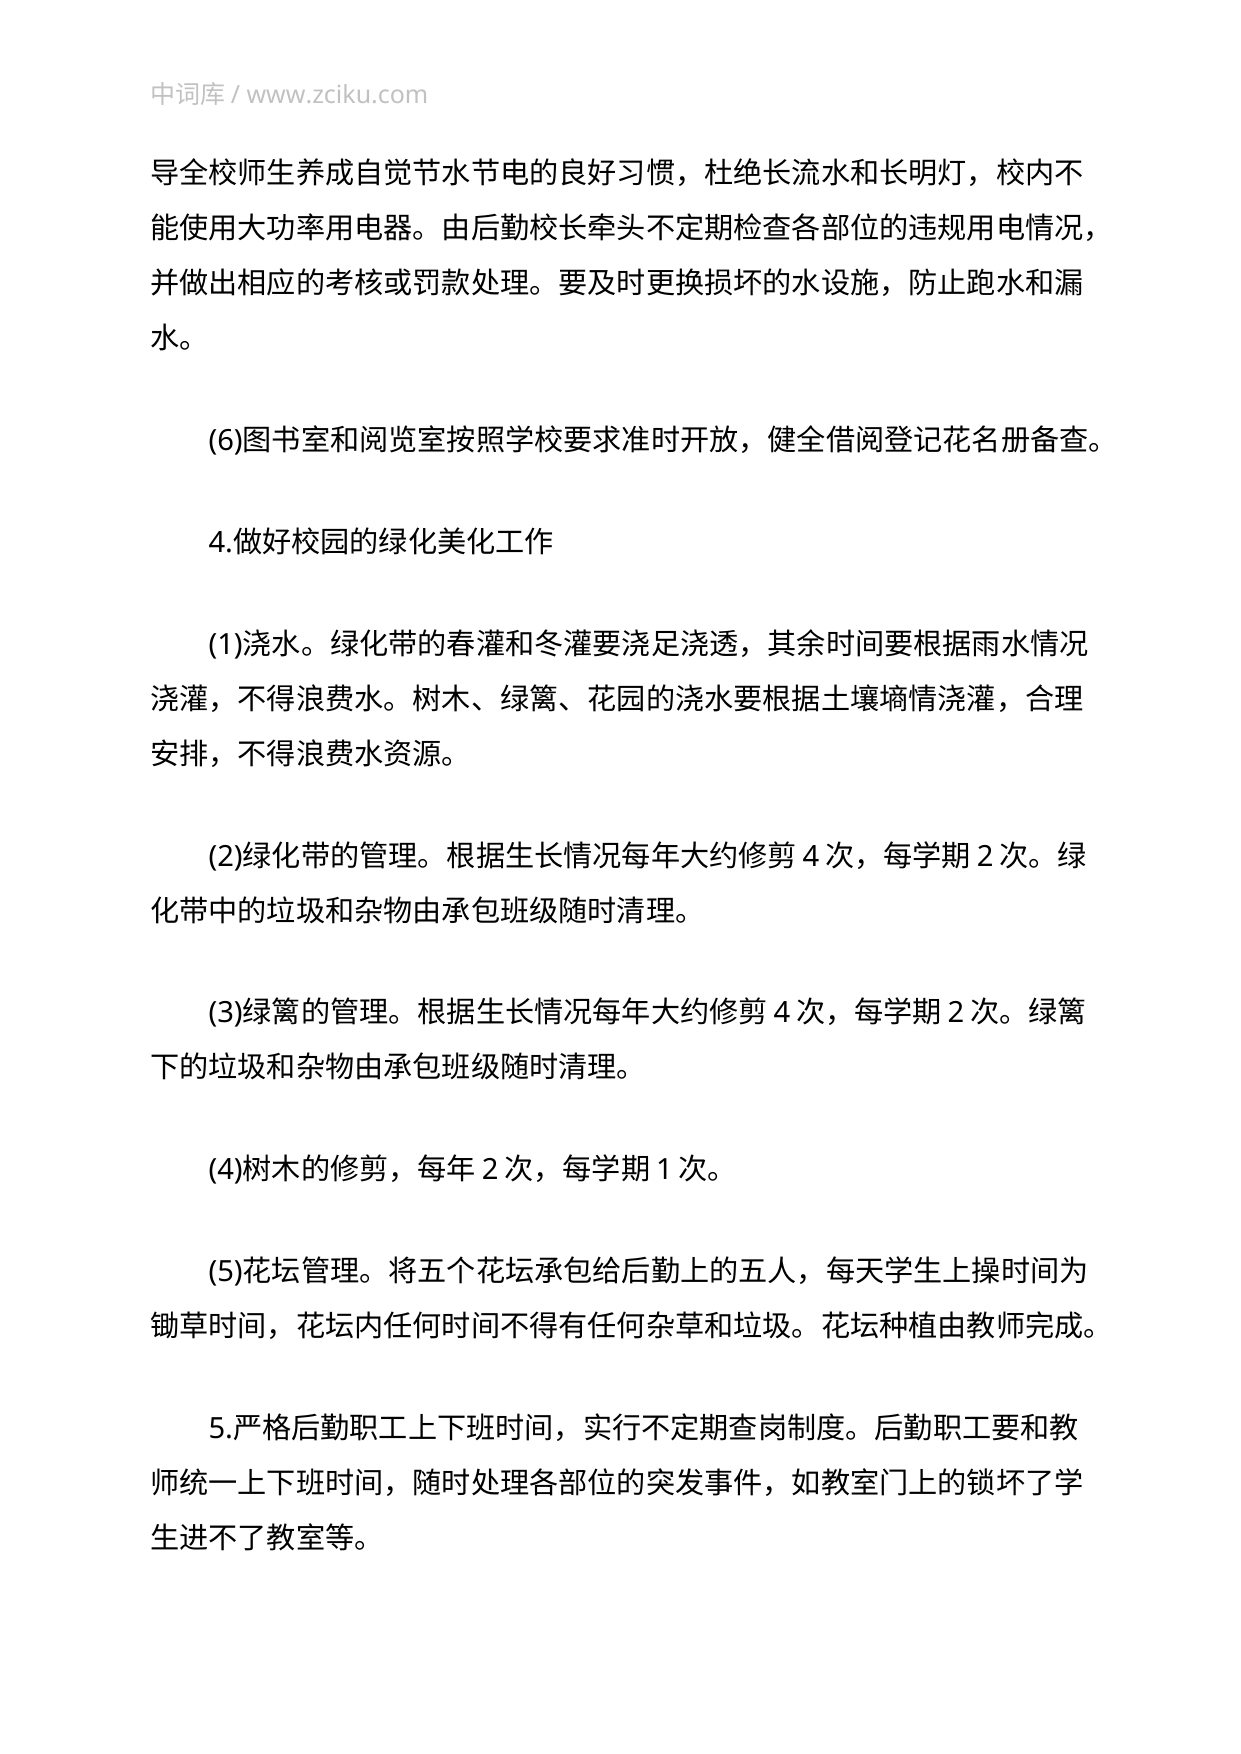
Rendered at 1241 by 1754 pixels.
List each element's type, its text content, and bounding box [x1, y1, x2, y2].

text (1)浇水。绿化带的春灌和冬灌要浇足浇透，其余时间要根据雨水情况浇灌，不得浪费水。树木、绿篱、花园的浇水要根据土壤墒情浇灌，合理安排，不得浪费水资源。 [150, 620, 1090, 773]
text (5)花坛管理。将五个花坛承包给后勤上的五人，每天学生上操时间为锄草时间，花坛内任何时间不得有任何杂草和垃圾。花坛种植由教师完成。 [150, 1248, 1090, 1345]
text 5.严格后勤职工上下班时间，实行不定期查岗制度。后勤职工要和教师统一上下班时间，随时处理各部位的突发事件，如教室门上的锁坏了学生进不了教室等。 [150, 1404, 1090, 1557]
text (4)树木的修剪，每年2次，每学期1次。 [150, 1146, 1090, 1188]
text 4.做好校园的绿化美化工作 [150, 518, 1090, 561]
text (2)绿化带的管理。根据生长情况每年大约修剪4次，每学期2次。绿化带中的垃圾和杂物由承包班级随时清理。 [150, 832, 1090, 929]
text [150, 150, 1090, 357]
text (3)绿篱的管理。根据生长情况每年大约修剪4次，每学期2次。绿篱下的垃圾和杂物由承包班级随时清理。 [150, 989, 1090, 1086]
text (6)图书室和阅览室按照学校要求准时开放，健全借阅登记花名册备查。 [150, 416, 1090, 459]
